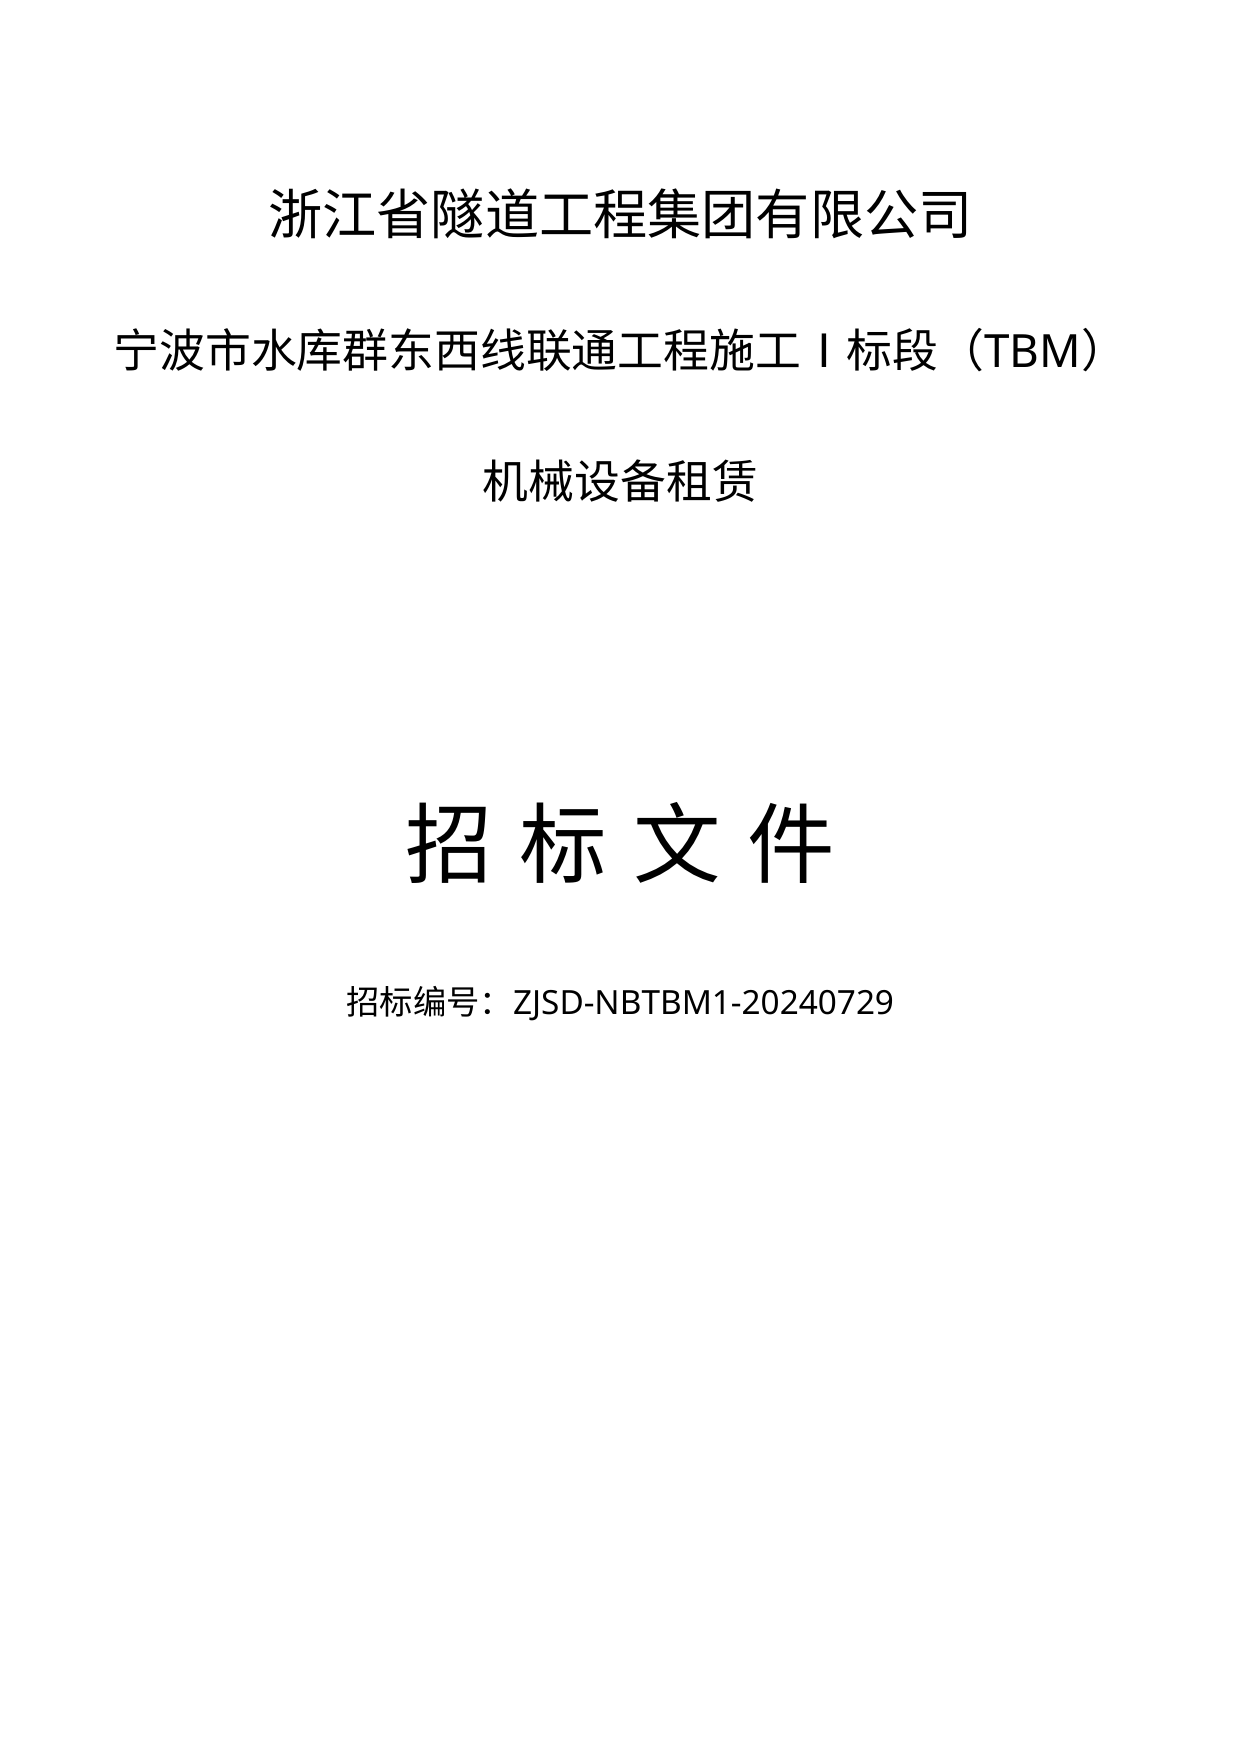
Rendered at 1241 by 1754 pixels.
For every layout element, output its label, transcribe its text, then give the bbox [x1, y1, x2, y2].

text 浙江省隧道工程集团有限公司 [112, 162, 1128, 259]
text 宁波市水库群东西线联通工程施工Ⅰ标段（TBM） [112, 299, 1128, 396]
text 招标编号：ZJSD-NBTBM1-20240729 [112, 968, 1128, 1033]
text 招 标 文 件 [112, 773, 1128, 903]
text 机械设备租赁 [112, 429, 1128, 527]
